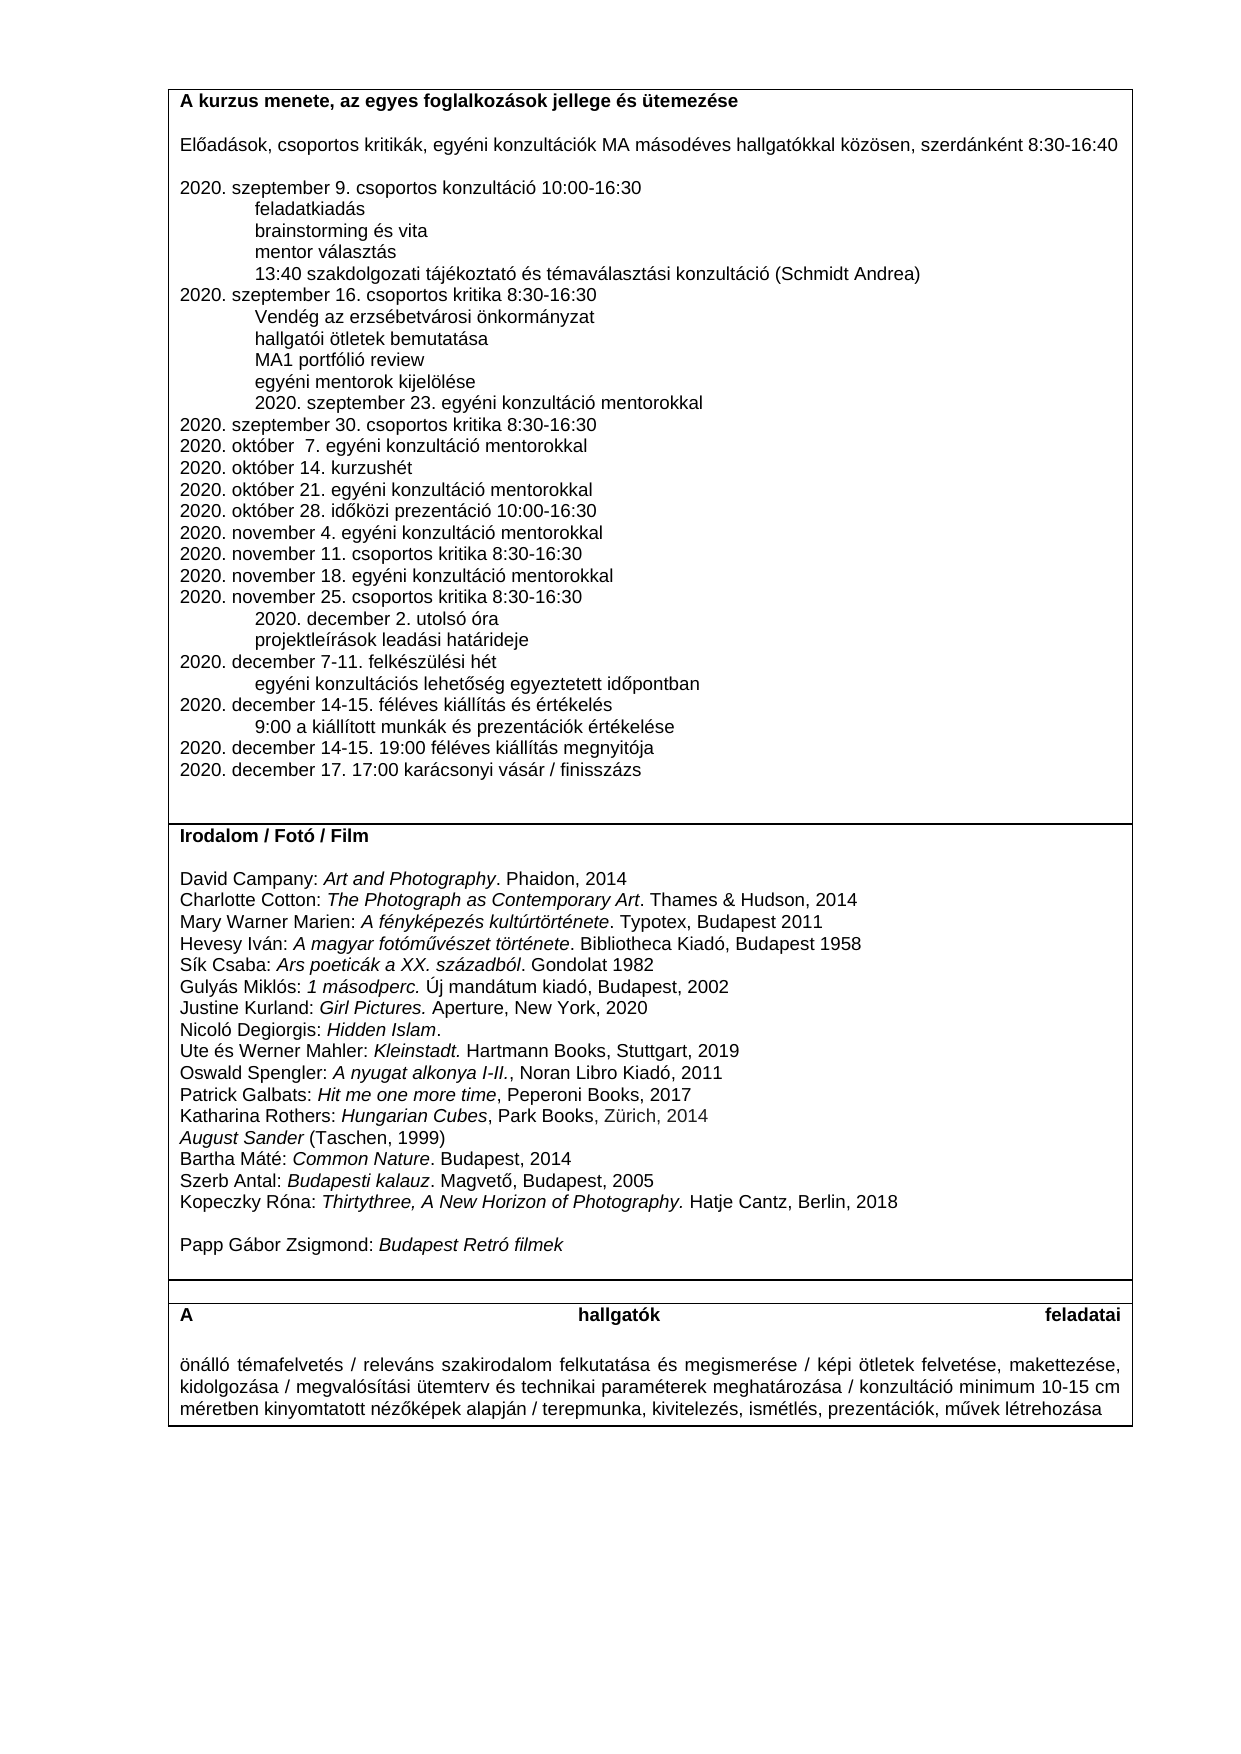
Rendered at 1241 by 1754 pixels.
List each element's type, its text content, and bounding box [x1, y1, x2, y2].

table_cell Irodalom / Fotó / Film David Campany: Art and Photography. Phaidon, 2014 Charlotte Cotton: The Photograph as Contemporary Art. Thames & Hudson, 2014 Mary Warner Marien: A fényképezés kultúrtörténete. Typotex, Budapest 2011 Hevesy Iván: A magyar fotóművészet története. Bibliotheca Kiadó, Budapest 1958 Sík Csaba: Ars poeticák a XX. századból. Gondolat 1982 Gulyás Miklós: 1 másodperc. Új mandátum kiadó, Budapest, 2002 Justine Kurland: Girl Pictures. Aperture, New York, 2020 Nicoló Degiorgis: Hidden Islam. Ute és Werner Mahler: Kleinstadt. Hartmann Books, Stuttgart, 2019 Oswald Spengler: A nyugat alkonya I-II., Noran Libro Kiadó, 2011 Patrick Galbats: Hit me one more time, Peperoni Books, 2017 Katharina Rothers: Hungarian Cubes, Park Books, Zürich, 2014 August Sander (Taschen, 1999) Bartha Máté: Common Nature. Budapest, 2014 Szerb Antal: Budapesti kalauz. Magvető, Budapest, 2005 Kopeczky Róna: Thirtythree, A New Horizon of Photography. Hatje Cantz, Berlin, 2018 Papp Gábor Zsigmond: Budapest Retró filmek [169, 825, 1132, 1279]
table_cell A hallgatók feladatai önálló témafelvetés / releváns szakirodalom felkutatása és megismerése / képi ötletek felvetése, makettezése, kidolgozása / megvalósítási ütemterv és technikai paraméterek meghatározása / konzultáció minimum 10-15 cm méretben kinyomtatott nézőképek alapján / terepmunka, kivitelezés, ismétlés, prezentációk, művek létrehozása [169, 1304, 1132, 1425]
table_cell [169, 1281, 1132, 1302]
table_cell A kurzus menete, az egyes foglalkozások jellege és ütemezése Előadások, csoportos kritikák, egyéni konzultációk MA másodéves hallgatókkal közösen, szerdánként 8:30-16:40 2020. szeptember 9. csoportos konzultáció 10:00-16:30 feladatkiadás brainstorming és vita mentor választás 13:40 szakdolgozati tájékoztató és témaválasztási konzultáció (Schmidt Andrea) 2020. szeptember 16. csoportos kritika 8:30-16:30 Vendég az erzsébetvárosi önkormányzat hallgatói ötletek bemutatása MA1 portfólió review egyéni mentorok kijelölése 2020. szeptember 23. egyéni konzultáció mentorokkal 2020. szeptember 30. csoportos kritika 8:30-16:30 2020. október 7. egyéni konzultáció mentorokkal 2020. október 14. kurzushét 2020. október 21. egyéni konzultáció mentorokkal 2020. október 28. időközi prezentáció 10:00-16:30 2020. november 4. egyéni konzultáció mentorokkal 2020. november 11. csoportos kritika 8:30-16:30 2020. november 18. egyéni konzultáció mentorokkal 2020. november 25. csoportos kritika 8:30-16:30 2020. december 2. utolsó óra projektleírások leadási határideje 2020. december 7-11. felkészülési hét egyéni konzultációs lehetőség egyeztetett időpontban 2020. december 14-15. féléves kiállítás és értékelés 9:00 a kiállított munkák és prezentációk értékelése 2020. december 14-15. 19:00 féléves kiállítás megnyitója 2020. december 17. 17:00 karácsonyi vásár / finisszázs [169, 90, 1132, 823]
